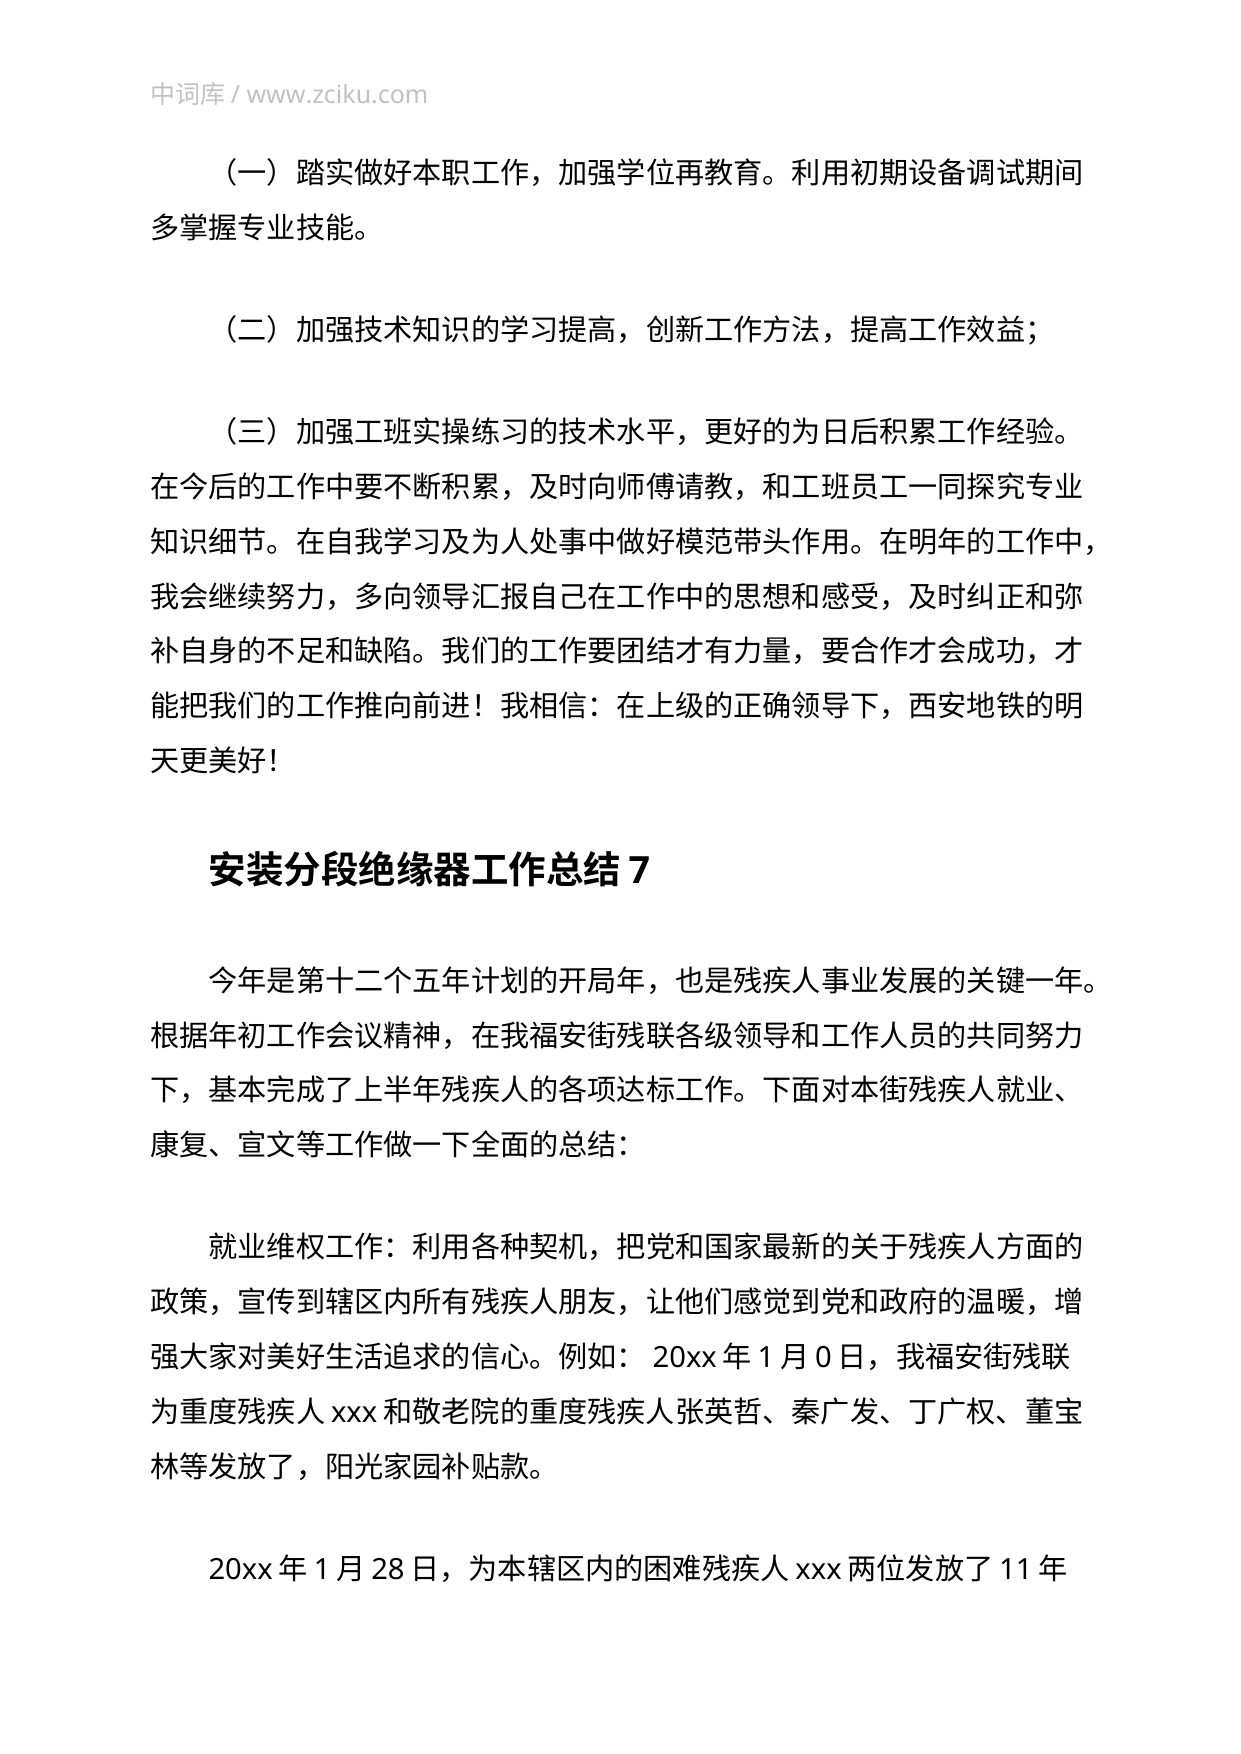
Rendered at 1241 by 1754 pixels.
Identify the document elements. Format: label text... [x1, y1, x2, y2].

text （二）加强技术知识的学习提高，创新工作方法，提高工作效益； [150, 307, 1090, 349]
text 安装分段绝缘器工作总结7 [150, 839, 1090, 894]
text 今年是第十二个五年计划的开局年，也是残疾人事业发展的关键一年。根据年初工作会议精神，在我福安街残联各级领导和工作人员的共同努力下，基本完成了上半年残疾人的各项达标工作。下面对本街残疾人就业、康复、宣文等工作做一下全面的总结： [150, 957, 1090, 1164]
text 就业维权工作：利用各种契机，把党和国家最新的关于残疾人方面的政策，宣传到辖区内所有残疾人朋友，让他们感觉到党和政府的温暖，增强大家对美好生活追求的信心。例如： 20xx年1月0日，我福安街残联为重度残疾人xxx和敬老院的重度残疾人张英哲、秦广发、丁广权、董宝林等发放了，阳光家园补贴款。 [150, 1224, 1090, 1486]
text （一）踏实做好本职工作，加强学位再教育。利用初期设备调试期间多掌握专业技能。 [150, 150, 1090, 247]
text （三）加强工班实操练习的技术水平，更好的为日后积累工作经验。在今后的工作中要不断积累，及时向师傅请教，和工班员工一同探究专业知识细节。在自我学习及为人处事中做好模范带头作用。在明年的工作中，我会继续努力，多向领导汇报自己在工作中的思想和感受，及时纠正和弥补自身的不足和缺陷。我们的工作要团结才有力量，要合作才会成功，才能把我们的工作推向前进！我相信：在上级的正确领导下，西安地铁的明天更美好！ [150, 408, 1090, 780]
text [150, 1545, 1090, 1588]
